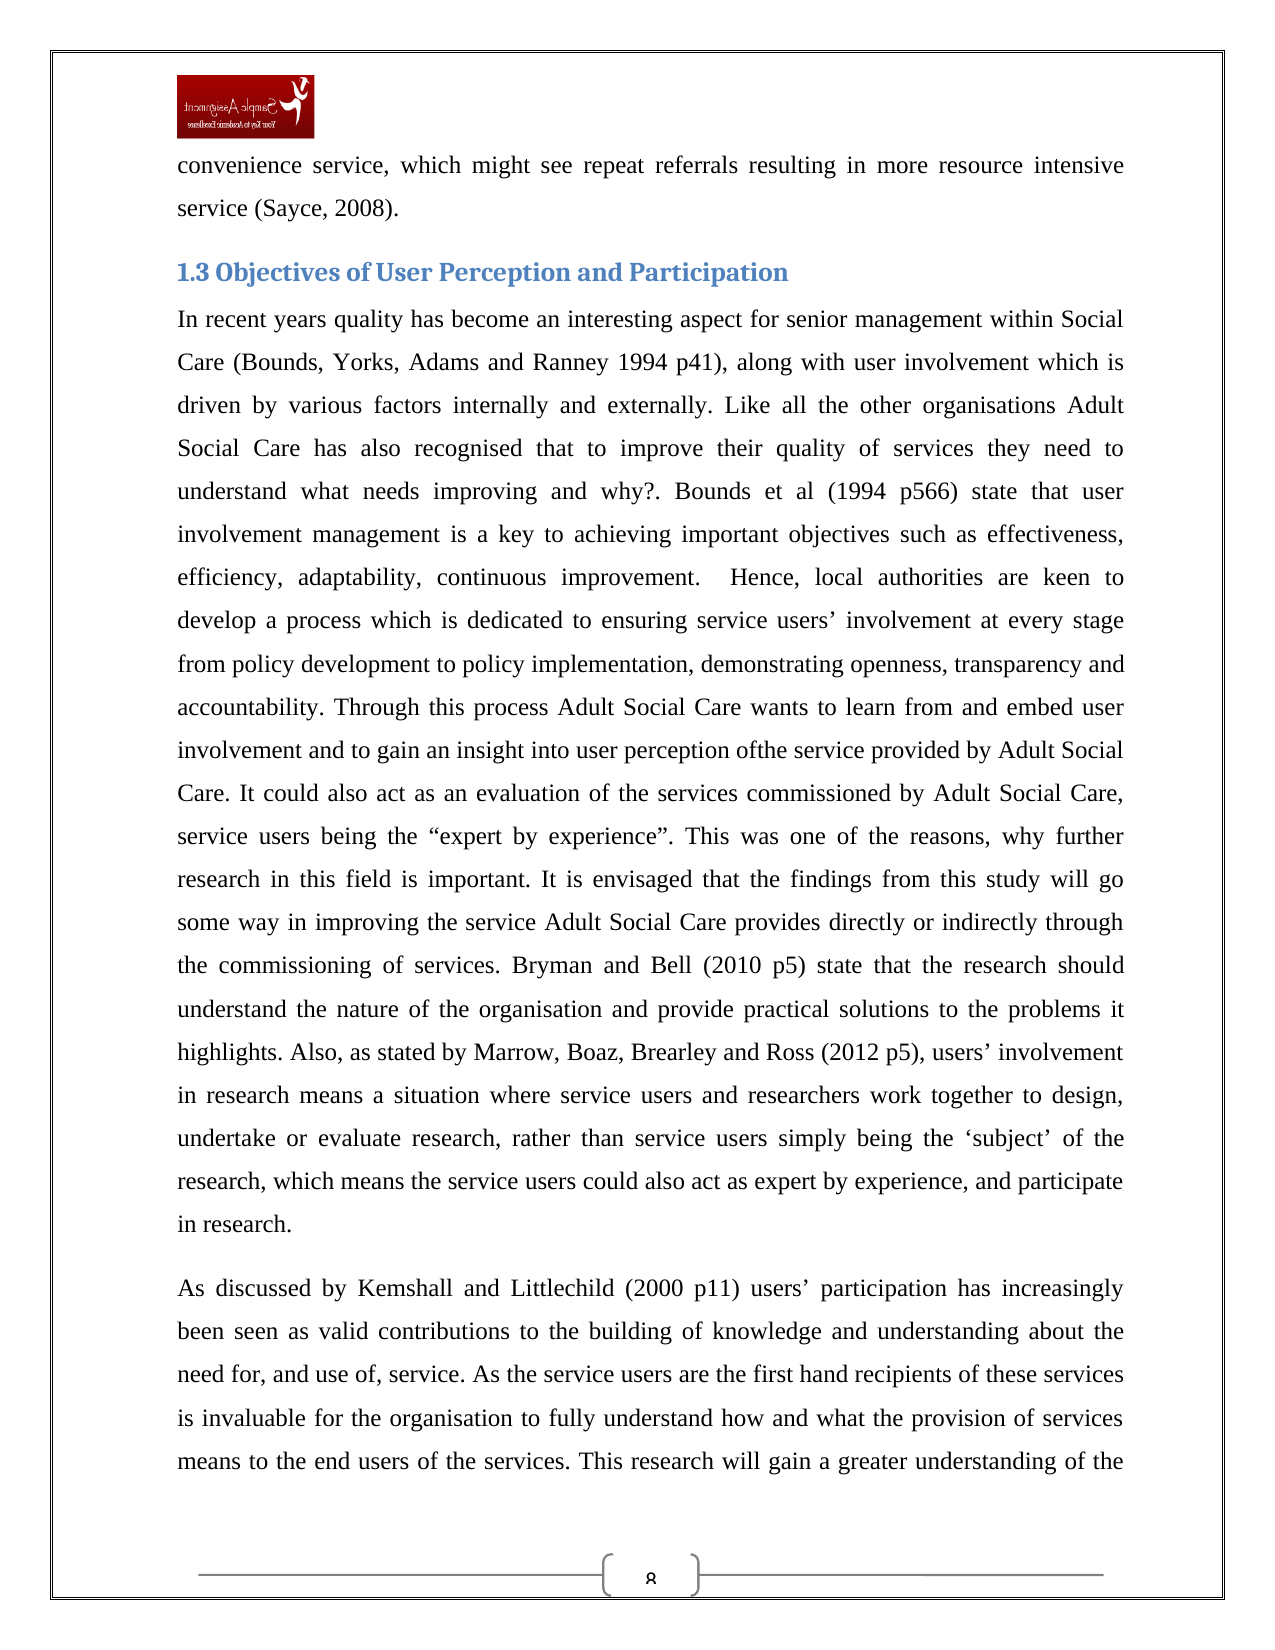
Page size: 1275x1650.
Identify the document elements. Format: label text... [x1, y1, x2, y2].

picture [177, 75, 315, 139]
subtitle 1.3 Objectives of User Perception and Participation [177, 257, 1125, 288]
text In recent years quality has become an interesting aspect for senior management within Social Care (Bounds, Yorks, Adams and Ranney 1994 p41), along with user involvement which is driven by various factors internally and externally. Like all the other organisations Adult Social Care has also recognised that to improve their quality of services they need to understand what needs improving and why?. Bounds et al (1994 p566) state that user involvement management is a key to achieving important objectives such as effectiveness, efficiency, adaptability, continuous improvement. Hence, local authorities are keen to develop a process which is dedicated to ensuring service users’ involvement at every stage from policy development to policy implementation, demonstrating openness, transparency and accountability. Through this process Adult Social Care wants to learn from and embed user involvement and to gain an insight into user perception ofthe service provided by Adult Social Care. It could also act as an evaluation of the services commissioned by Adult Social Care, service users being the “expert by experience”. This was one of the reasons, why further research in this field is important. It is envisaged that the findings from this study will go some way in improving the service Adult Social Care provides directly or indirectly through the commissioning of services. Bryman and Bell (2010 p5) state that the research should understand the nature of the organisation and provide practical solutions to the problems it highlights. Also, as stated by Marrow, Boaz, Brearley and Ross (2012 p5), users’ involvement in research means a situation where service users and researchers work together to design, undertake or evaluate research, rather than service users simply being the ‘subject’ of the research, which means the service users could also act as expert by experience, and participate in research. [177, 304, 1125, 1238]
